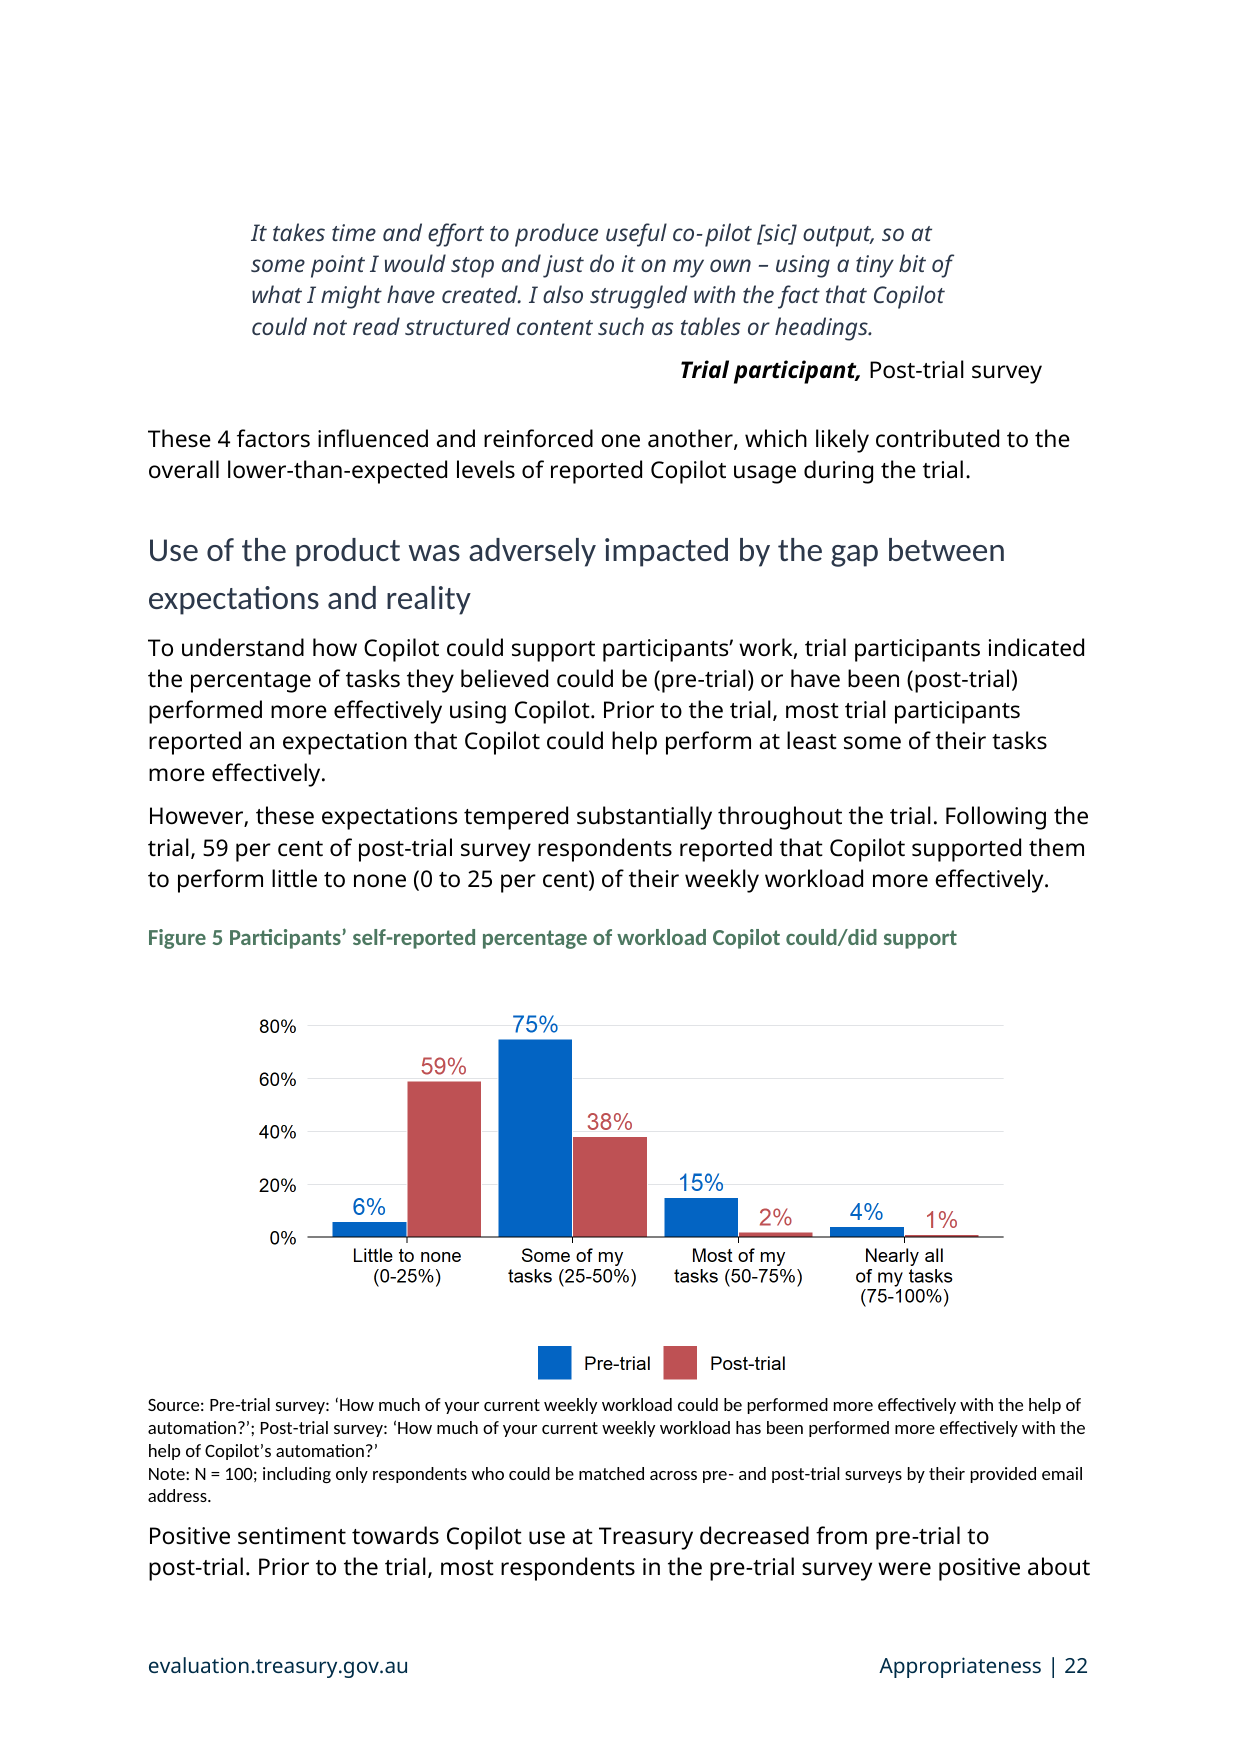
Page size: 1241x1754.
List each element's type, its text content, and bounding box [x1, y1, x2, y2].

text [148, 1520, 1092, 1582]
text It takes time and effort to produce useful co-pilot [sic] output, so at some point I would stop and just do it on my own – using a tiny bit of what I might have created. I also struggled with the fact that Copilot could not read structured content such as tables or headings. [251, 217, 974, 342]
text To understand how Copilot could support participants’ work, trial participants indicated the percentage of tasks they believed could be (pre-trial) or have been (post-trial) performed more effectively using Copilot. Prior to the trial, most trial participants reported an expectation that Copilot could help perform at least some of their tasks more effectively. [148, 632, 1092, 788]
picture [236, 967, 1004, 1381]
text Source: Pre-trial survey: ‘How much of your current weekly workload could be performed more effectively with the help of automation?’; Post-trial survey: ‘How much of your current weekly workload has been performed more effectively with the help of Copilot’s automation?’ [148, 1393, 1092, 1462]
subtitle Participants’ self-reported percentage of workload Copilot could/did support [148, 923, 1092, 951]
text However, these expectations tempered substantially throughout the trial. Following the trial, 59 per cent of post-trial survey respondents reported that Copilot supported them to perform little to none (0 to 25 per cent) of their weekly workload more effectively. [148, 800, 1092, 894]
text These 4 factors influenced and reinforced one another, which likely contributed to the overall lower-than-expected levels of reported Copilot usage during the trial. [148, 423, 1092, 486]
text Note: N = 100; including only respondents who could be matched across pre- and post-trial surveys by their provided email address. [148, 1462, 1092, 1507]
text Trial participant, Post-trial survey [176, 354, 1092, 386]
subtitle Use of the product was adversely impacted by the gap between expectations and reality [148, 523, 1092, 619]
